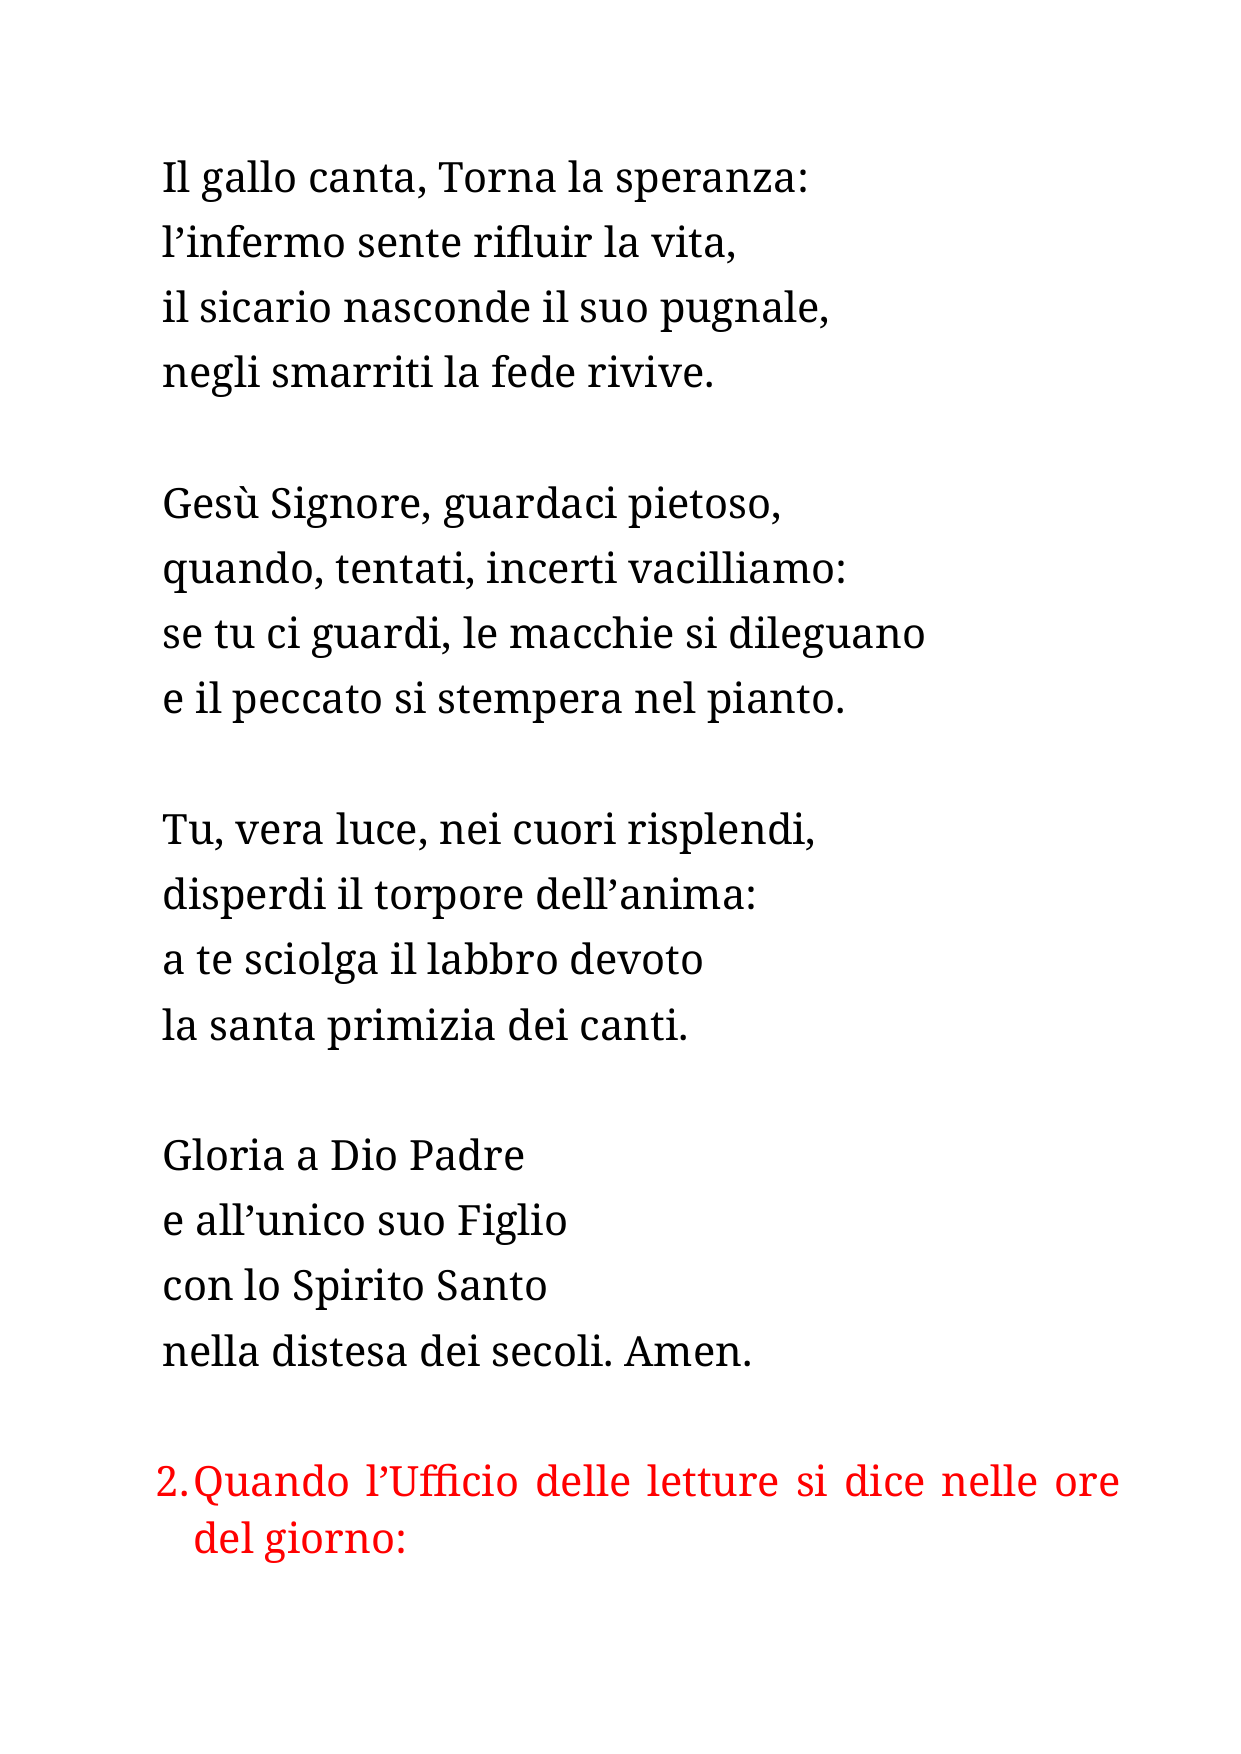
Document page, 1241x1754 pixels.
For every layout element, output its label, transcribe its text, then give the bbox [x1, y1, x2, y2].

list Quando l’Ufficio delle letture si dice nelle ore del giorno: [156, 1452, 1122, 1565]
list Gesù Signore, guardaci pietoso, [162, 474, 1122, 530]
list la santa primizia dei canti. [162, 995, 1122, 1052]
list a te sciolga il labbro devoto [162, 930, 1122, 987]
list con lo Spirito Santo [162, 1256, 1122, 1313]
list negli smarriti la fede rivive. [162, 343, 1122, 400]
list disperdi il torpore dell’anima: [162, 865, 1122, 922]
list il sicario nasconde il suo pugnale, [162, 278, 1122, 335]
list e il peccato si stempera nel pianto. [162, 669, 1122, 726]
list Tu, vera luce, nei cuori risplendi, [162, 800, 1122, 856]
list nella distesa dei secoli. Amen. [162, 1321, 1122, 1378]
list l’infermo sente rifluir la vita, [162, 213, 1122, 269]
list e all’unico suo Figlio [162, 1191, 1122, 1248]
list Gloria a Dio Padre [162, 1126, 1122, 1182]
list se tu ci guardi, le macchie si dileguano [162, 604, 1122, 661]
list quando, tentati, incerti vacilliamo: [162, 539, 1122, 596]
list Il gallo canta, Torna la speranza: [162, 148, 1122, 204]
